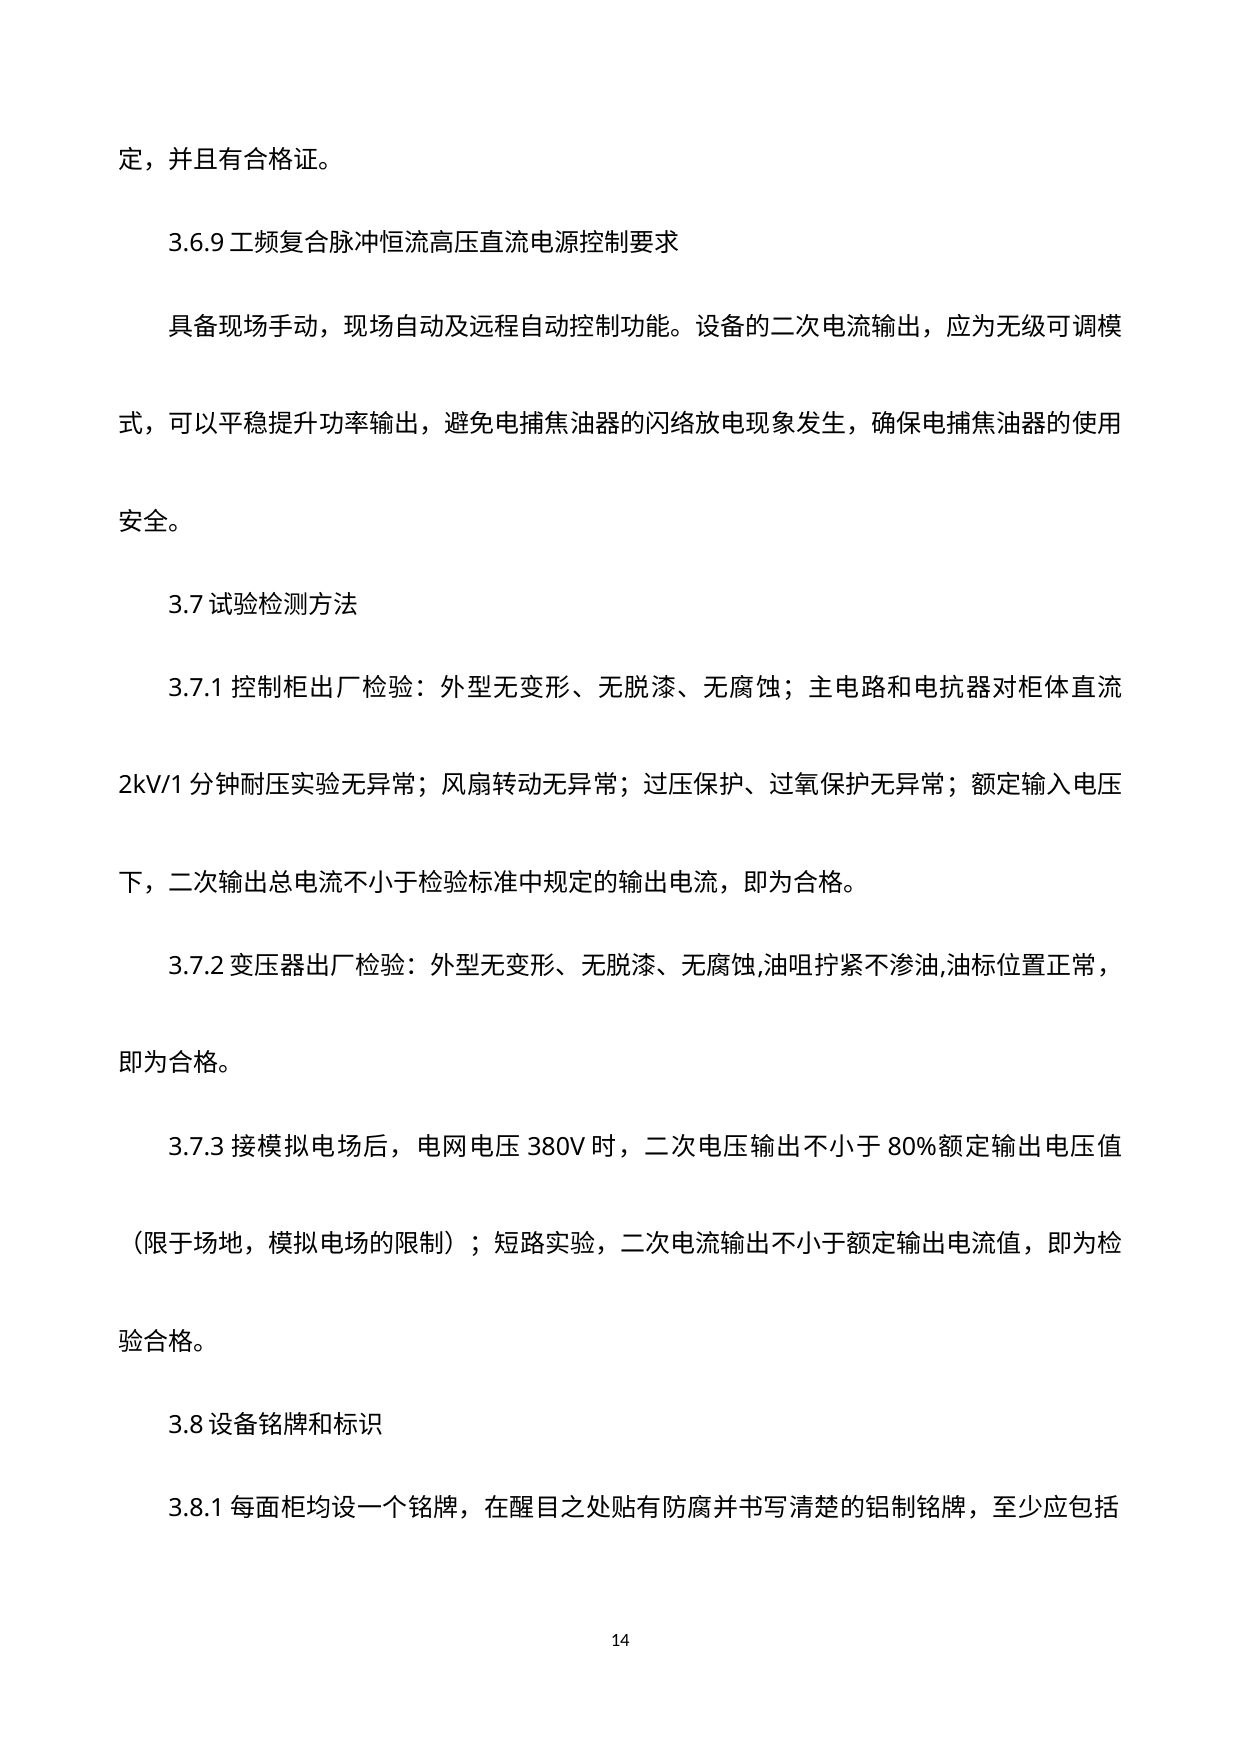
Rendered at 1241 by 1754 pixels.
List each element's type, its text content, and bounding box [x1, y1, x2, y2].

text 3.6.9工频复合脉冲恒流高压直流电源控制要求 [118, 208, 1122, 273]
text 具备现场手动，现场自动及远程自动控制功能。设备的二次电流输出，应为无级可调模式，可以平稳提升功率输出，避免电捕焦油器的闪络放电现象发生，确保电捕焦油器的使用安全。 [118, 292, 1122, 552]
text 3.8设备铭牌和标识 [118, 1390, 1122, 1455]
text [118, 1473, 1122, 1538]
text 3.7.1控制柜出厂检验：外型无变形、无脱漆、无腐蚀；主电路和电抗器对柜体直流2kV/1分钟耐压实验无异常；风扇转动无异常；过压保护、过氧保护无异常；额定输入电压下，二次输出总电流不小于检验标准中规定的输出电流，即为合格。 [118, 653, 1122, 913]
text 3.7试验检测方法 [118, 570, 1122, 635]
text 3.7.3接模拟电场后，电网电压380V时，二次电压输出不小于80%额定输出电压值（限于场地，模拟电场的限制）；短路实验，二次电流输出不小于额定输出电流值，即为检验合格。 [118, 1112, 1122, 1372]
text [118, 125, 1122, 190]
text 3.7.2变压器出厂检验：外型无变形、无脱漆、无腐蚀,油咀拧紧不渗油,油标位置正常，即为合格。 [118, 931, 1122, 1093]
